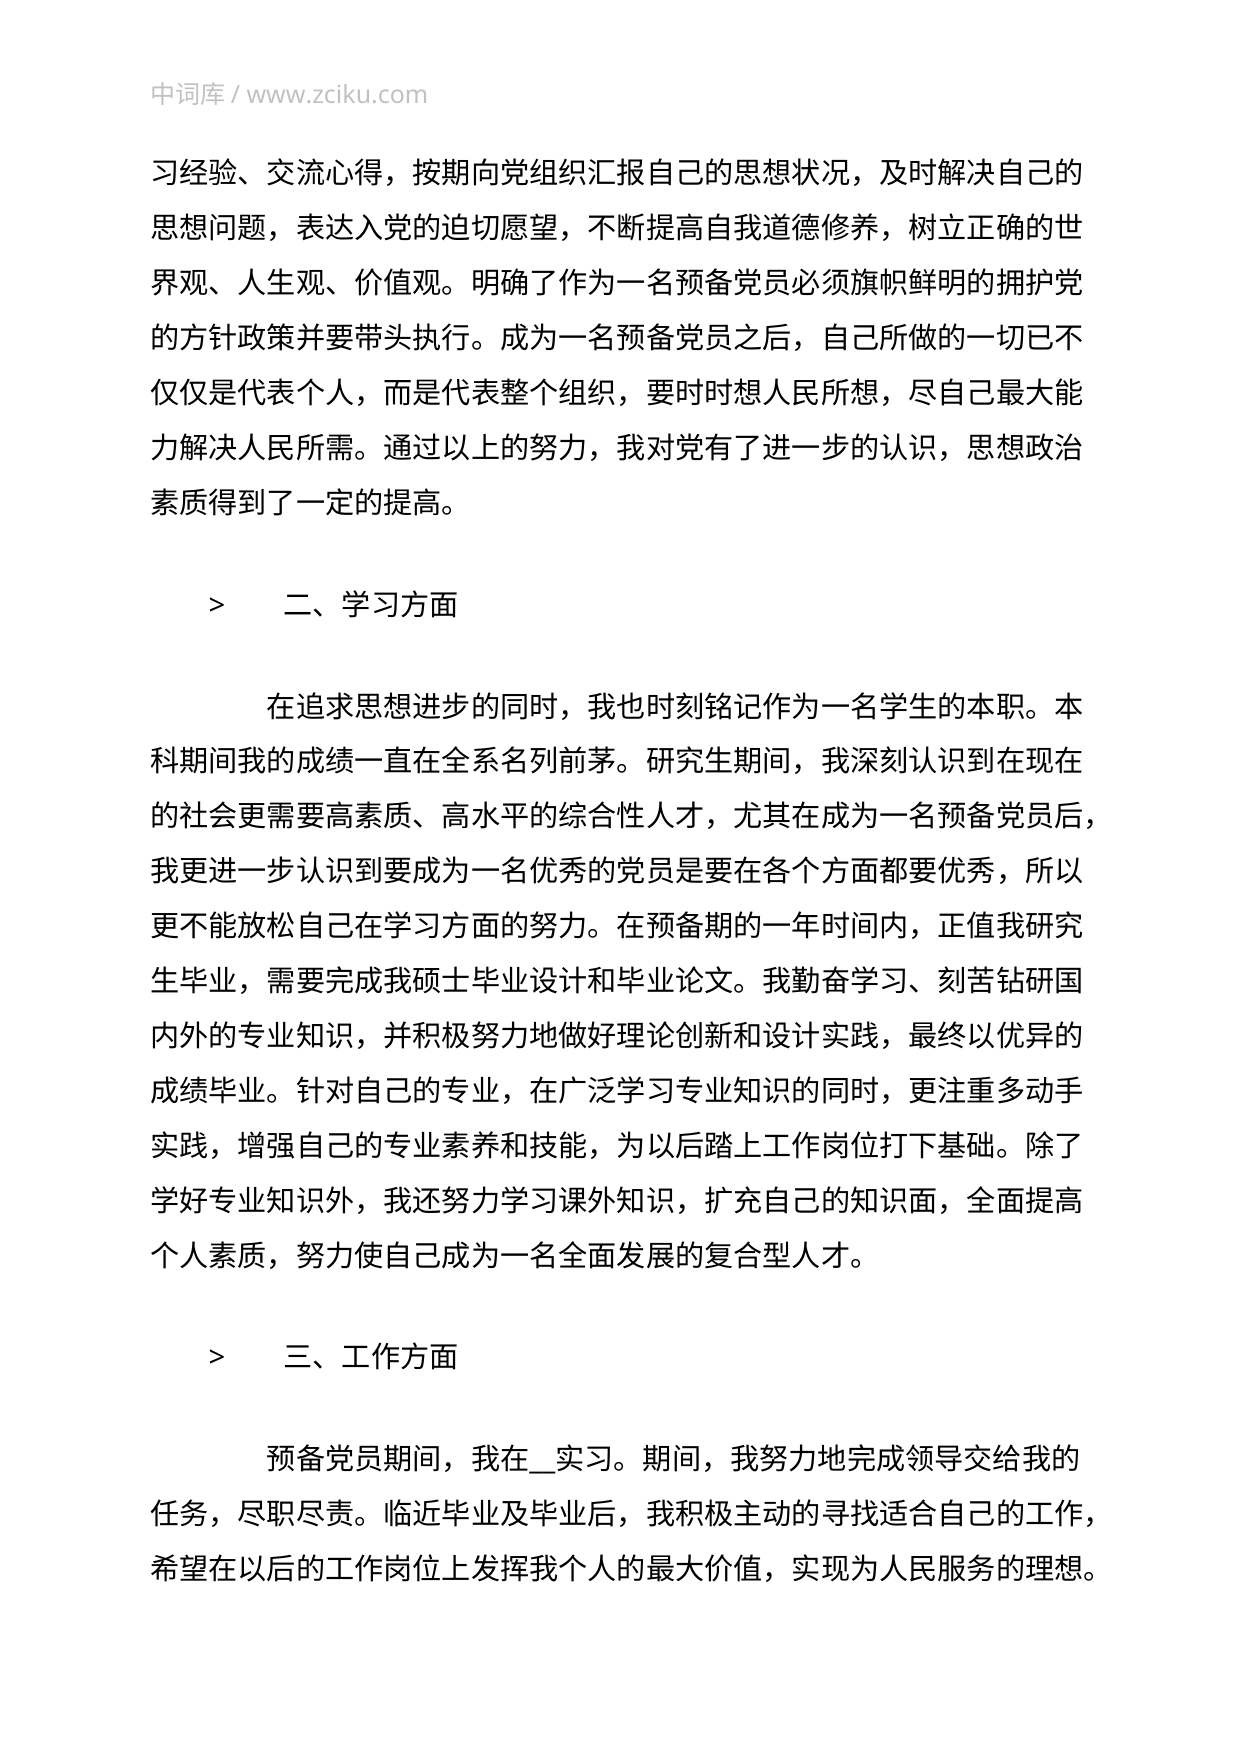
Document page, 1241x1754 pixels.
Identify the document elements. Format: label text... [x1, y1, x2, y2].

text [150, 150, 1090, 522]
text > 二、学习方面 [150, 581, 1090, 623]
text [150, 1436, 1090, 1588]
text > 三、工作方面 [150, 1334, 1090, 1376]
text 在追求思想进步的同时，我也时刻铭记作为一名学生的本职。本科期间我的成绩一直在全系名列前茅。研究生期间，我深刻认识到在现在的社会更需要高素质、高水平的综合性人才，尤其在成为一名预备党员后，我更进一步认识到要成为一名优秀的党员是要在各个方面都要优秀，所以更不能放松自己在学习方面的努力。在预备期的一年时间内，正值我研究生毕业，需要完成我硕士毕业设计和毕业论文。我勤奋学习、刻苦钻研国内外的专业知识，并积极努力地做好理论创新和设计实践，最终以优异的成绩毕业。针对自己的专业，在广泛学习专业知识的同时，更注重多动手实践，增强自己的专业素养和技能，为以后踏上工作岗位打下基础。除了学好专业知识外，我还努力学习课外知识，扩充自己的知识面，全面提高个人素质，努力使自己成为一名全面发展的复合型人才。 [150, 683, 1090, 1274]
